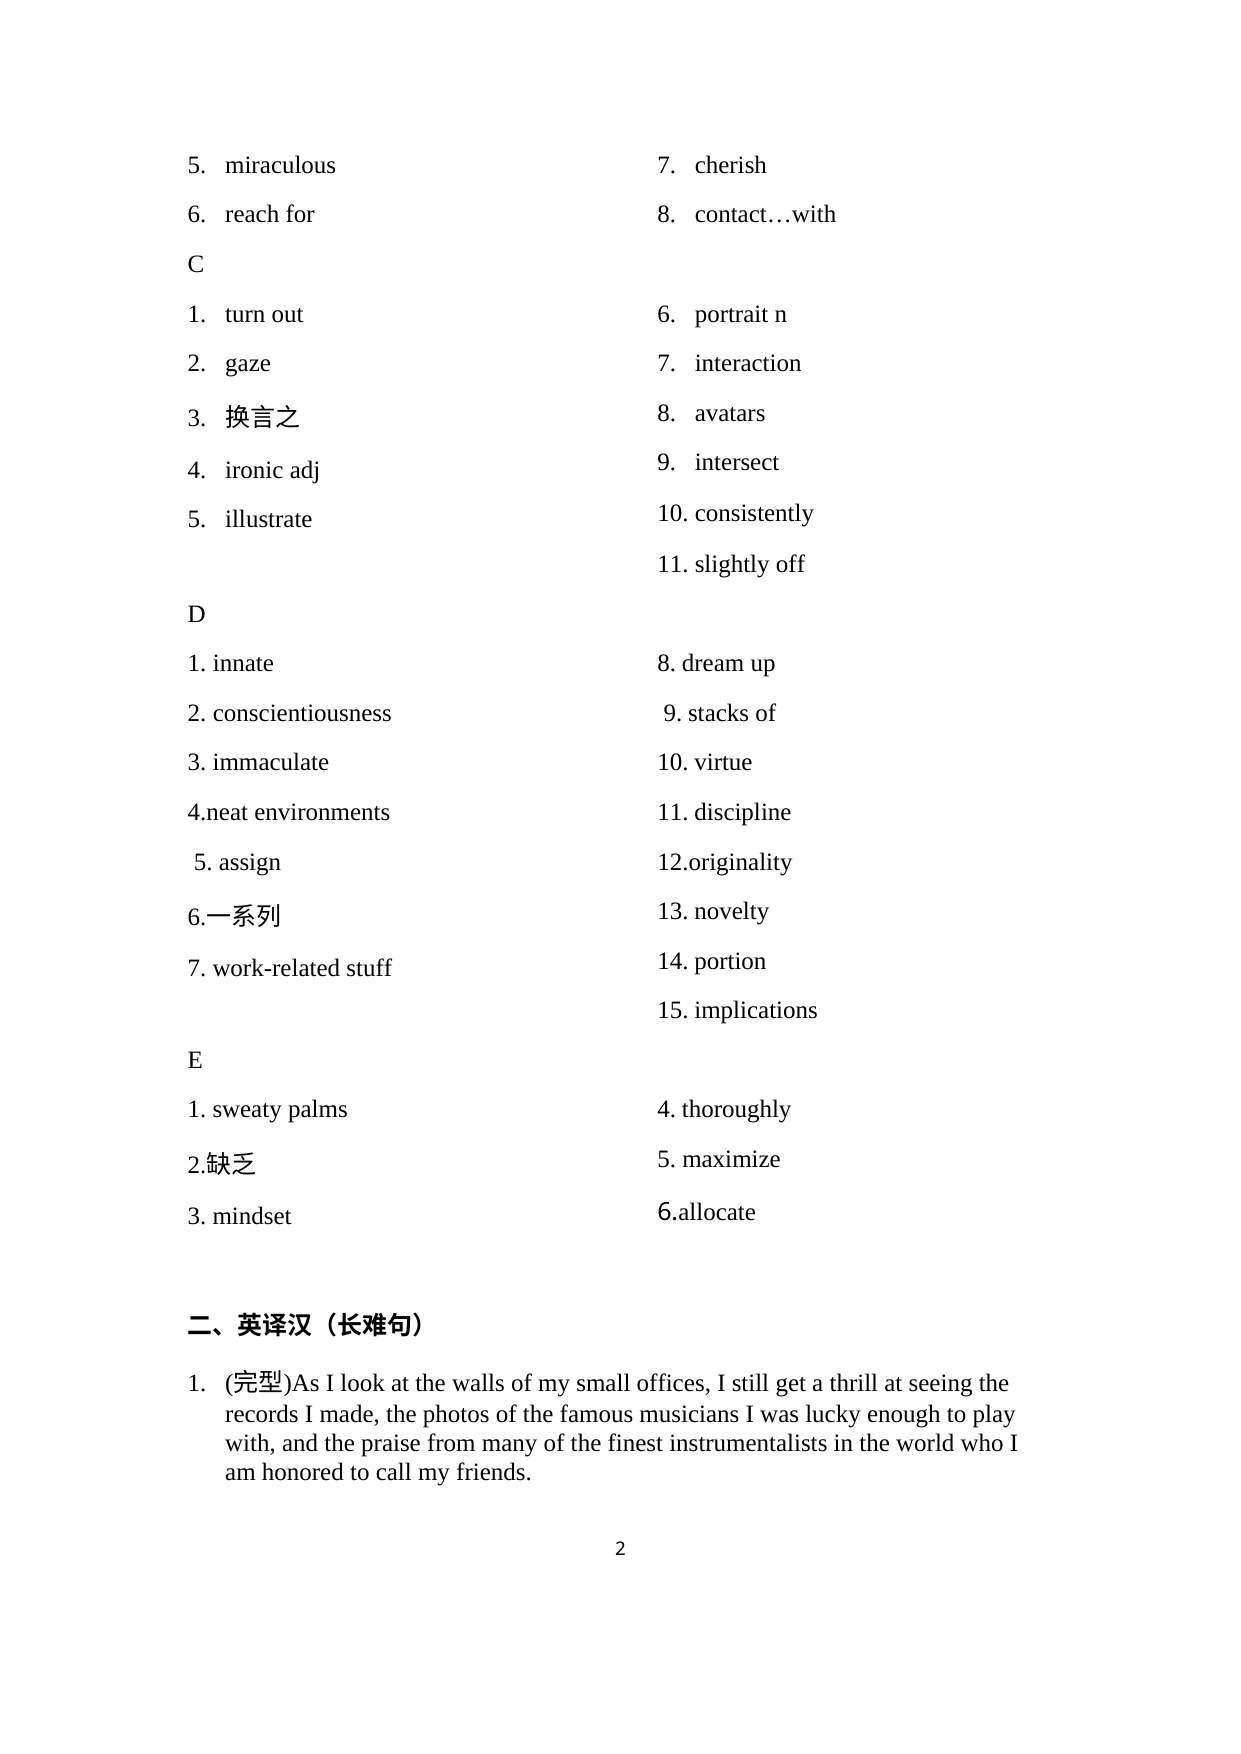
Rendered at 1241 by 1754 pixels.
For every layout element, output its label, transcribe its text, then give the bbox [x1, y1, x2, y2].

list 换言之 [187, 398, 583, 434]
text 5. maximize [657, 1144, 1053, 1173]
list illustrate [187, 504, 583, 533]
text C [187, 249, 1053, 278]
list intersect [657, 447, 1053, 476]
list consistently [657, 497, 1053, 528]
text 15. implications [657, 995, 1053, 1024]
text 6.一系列 [187, 896, 583, 932]
text 4. thoroughly [657, 1094, 1053, 1123]
text 4.neat environments [187, 797, 583, 826]
text 11. discipline [657, 797, 1053, 826]
list turn out [187, 299, 583, 327]
list ironic adj [187, 455, 583, 484]
text 13. novelty [657, 896, 1053, 925]
list cherish [657, 150, 1053, 179]
text 5. assign [187, 847, 583, 875]
text 1. sweaty palms [187, 1094, 583, 1123]
text 2.缺乏 [187, 1144, 583, 1180]
text 7. work-related stuff [187, 953, 583, 982]
text 12.originality [657, 847, 1053, 875]
text 8. dream up [657, 648, 1053, 677]
list slightly off [657, 549, 1053, 578]
text E [187, 1045, 1053, 1074]
text 9. stacks of [657, 698, 1053, 727]
text 2. conscientiousness [187, 698, 583, 727]
list contact…with [657, 199, 1053, 228]
list (完型)As I look at the walls of my small offices, I still get a thrill at seeing the records I made, the photos of the famous musicians I was lucky enough to play with, and the praise from many of the finest instrumentalists in the world who I am honored to call my friends. [187, 1363, 1053, 1485]
text 1. innate [187, 648, 583, 677]
text 二、英译汉（长难句） [187, 1306, 1053, 1342]
list miraculous [187, 150, 583, 179]
list gaze [187, 348, 583, 377]
list avatars [657, 398, 1053, 427]
list reach for [187, 199, 583, 228]
text 14. portion [657, 946, 1053, 974]
text 3. mindset [187, 1201, 583, 1230]
text D [187, 599, 1053, 627]
text 3. immaculate [187, 747, 583, 776]
text 6.allocate [657, 1194, 1053, 1228]
text 10. virtue [657, 747, 1053, 776]
list interaction [657, 348, 1053, 377]
list portrait n [657, 299, 1053, 327]
